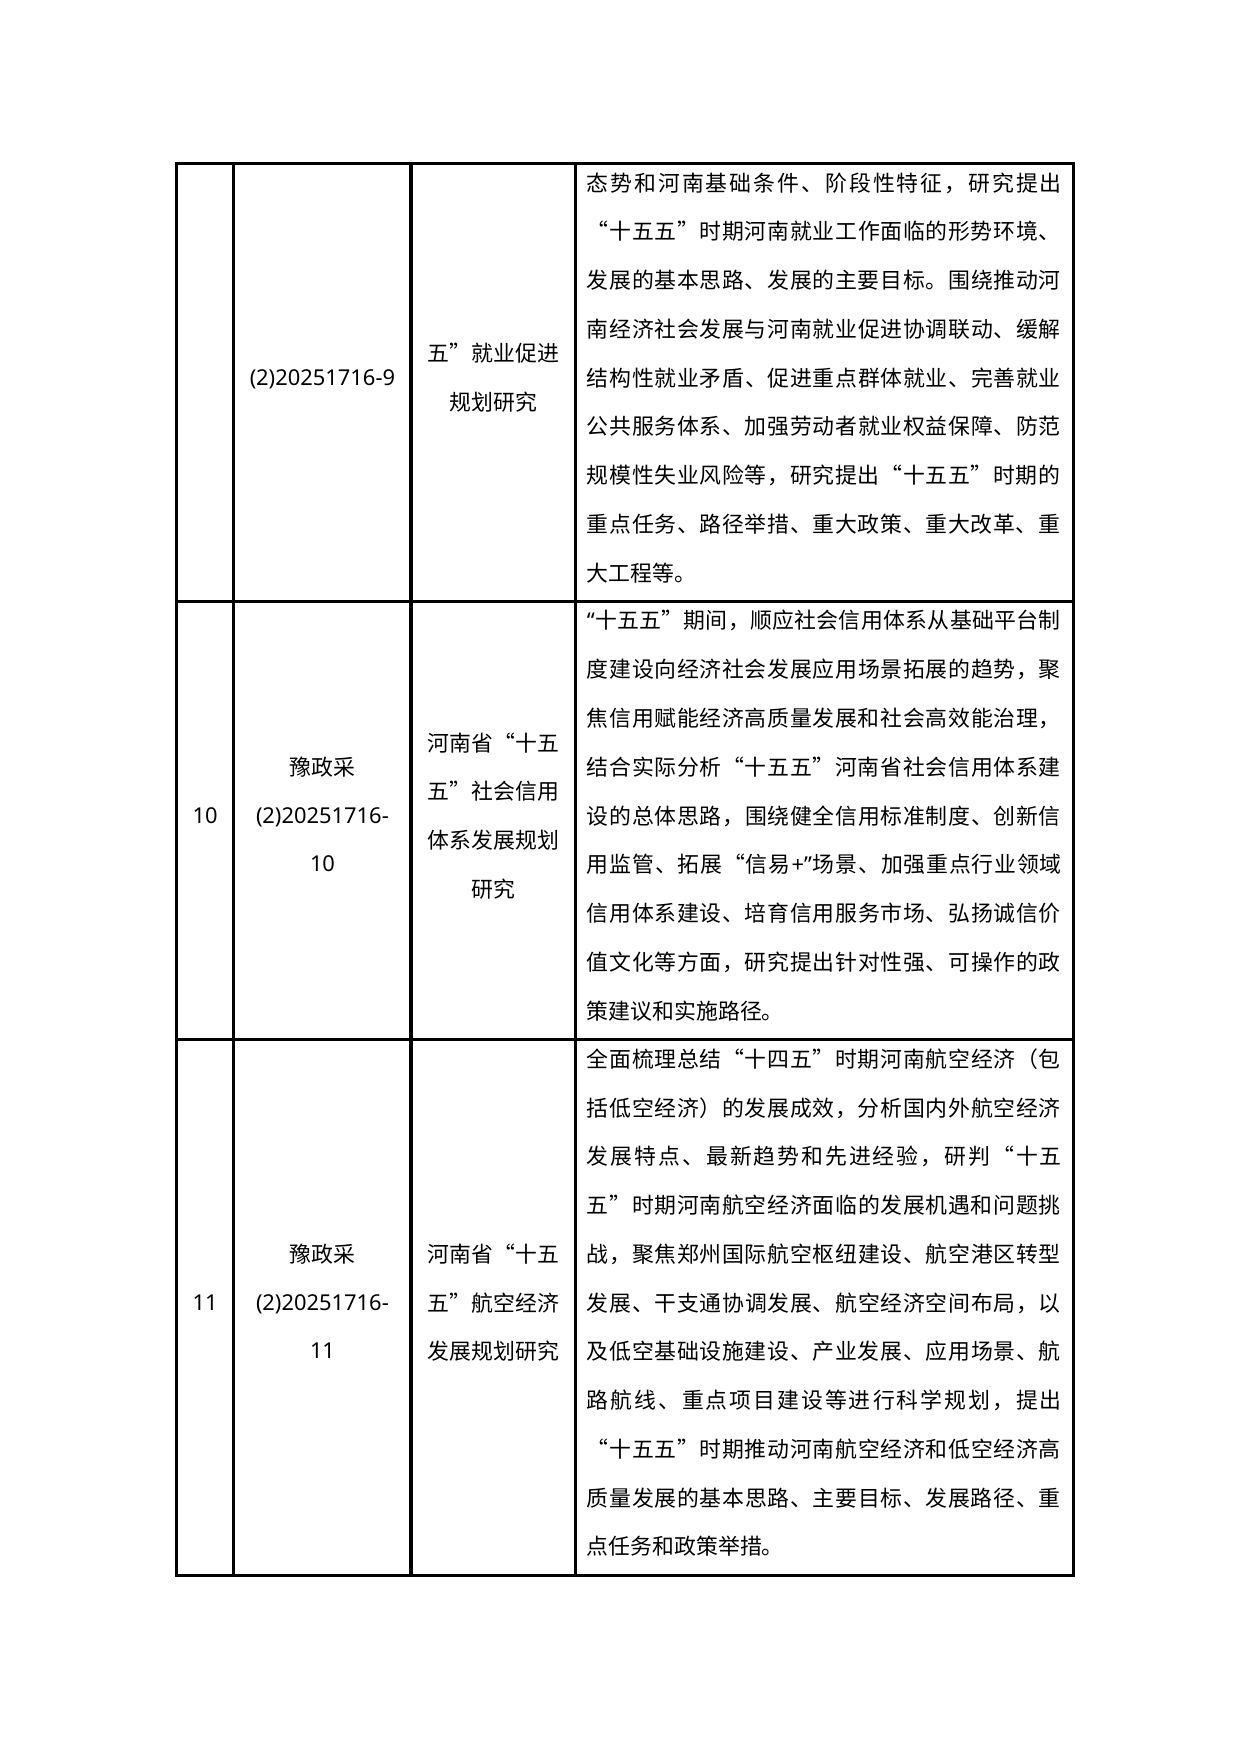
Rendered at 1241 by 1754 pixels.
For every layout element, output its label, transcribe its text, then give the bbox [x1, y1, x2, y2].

table_cell 豫政采(2)20251716-11 [235, 1041, 409, 1574]
table_cell 9 [178, 165, 232, 600]
table_cell 全面梳理总结“十四五”时期河南航空经济（包括低空经济）的发展成效，分析国内外航空经济发展特点、最新趋势和先进经验，研判“十五五”时期河南航空经济面临的发展机遇和问题挑战，聚焦郑州国际航空枢纽建设、航空港区转型发展、干支通协调发展、航空经济空间布局，以及低空基础设施建设、产业发展、应用场景、航路航线、重点项目建设等进行科学规划，提出“十五五”时期推动河南航空经济和低空经济高质量发展的基本思路、主要目标、发展路径、重点任务和政策举措。 [577, 1041, 1072, 1574]
table_cell 河南省“十五五”航空经济发展规划研究 [413, 1041, 574, 1574]
table_cell 11 [178, 1041, 232, 1574]
table_cell 豫政采(2)20251716-9 [235, 165, 409, 600]
table_cell “十五五”期间，顺应社会信用体系从基础平台制度建设向经济社会发展应用场景拓展的趋势，聚焦信用赋能经济高质量发展和社会高效能治理，结合实际分析“十五五”河南省社会信用体系建设的总体思路，围绕健全信用标准制度、创新信用监管、拓展“信易+”场景、加强重点行业领域信用体系建设、培育信用服务市场、弘扬诚信价值文化等方面，研究提出针对性强、可操作的政策建议和实施路径。 [577, 603, 1072, 1038]
table_cell 河南省“十五五”社会信用体系发展规划研究 [413, 603, 574, 1038]
table_cell 豫政采(2)20251716-10 [235, 603, 409, 1038]
table_cell 10 [178, 603, 232, 1038]
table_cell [577, 165, 1072, 600]
table_cell 河南省“十五五”就业促进规划研究 [413, 165, 574, 600]
